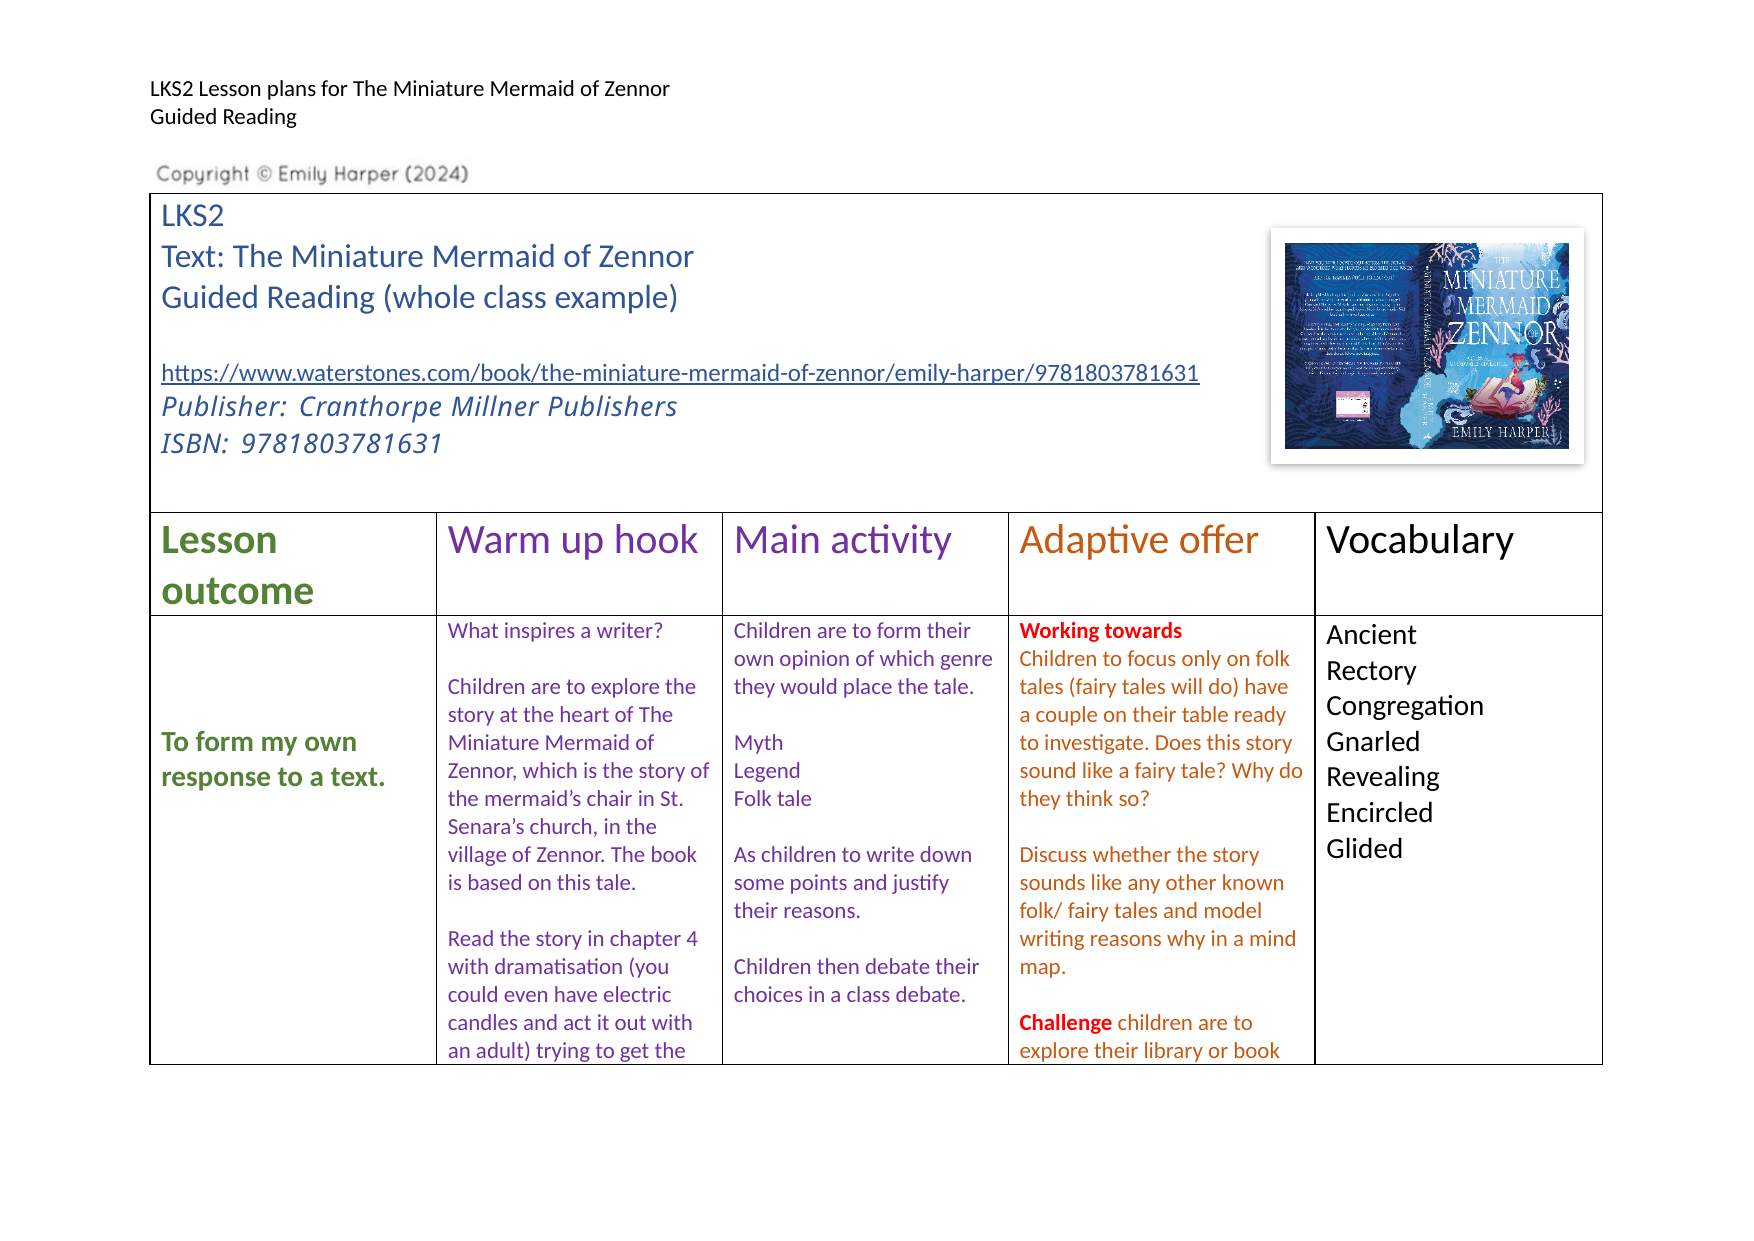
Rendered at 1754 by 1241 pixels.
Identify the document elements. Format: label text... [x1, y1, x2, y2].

picture [1285, 243, 1569, 449]
table_cell Warm up hook [437, 513, 722, 615]
table_cell To form my own response to a text. [151, 616, 436, 1064]
table_cell Vocabulary [1316, 513, 1602, 615]
table_header LKS2 Text: The Miniature Mermaid of Zennor Guided Reading (whole class example) https://www.waterstones.com/book/the-miniature-mermaid-of-zennor/emily-harper/9781803781631 Publisher: Cranthorpe Millner Publishers ISBN: 9781803781631 [151, 194, 1602, 512]
table_cell Lesson outcome [151, 513, 436, 615]
table_cell Ancient Rectory Congregation Gnarled Revealing Encircled Glided [1316, 616, 1602, 1064]
picture [150, 157, 480, 193]
table_cell Adaptive offer [1009, 513, 1314, 615]
table_cell Main activity [723, 513, 1008, 615]
